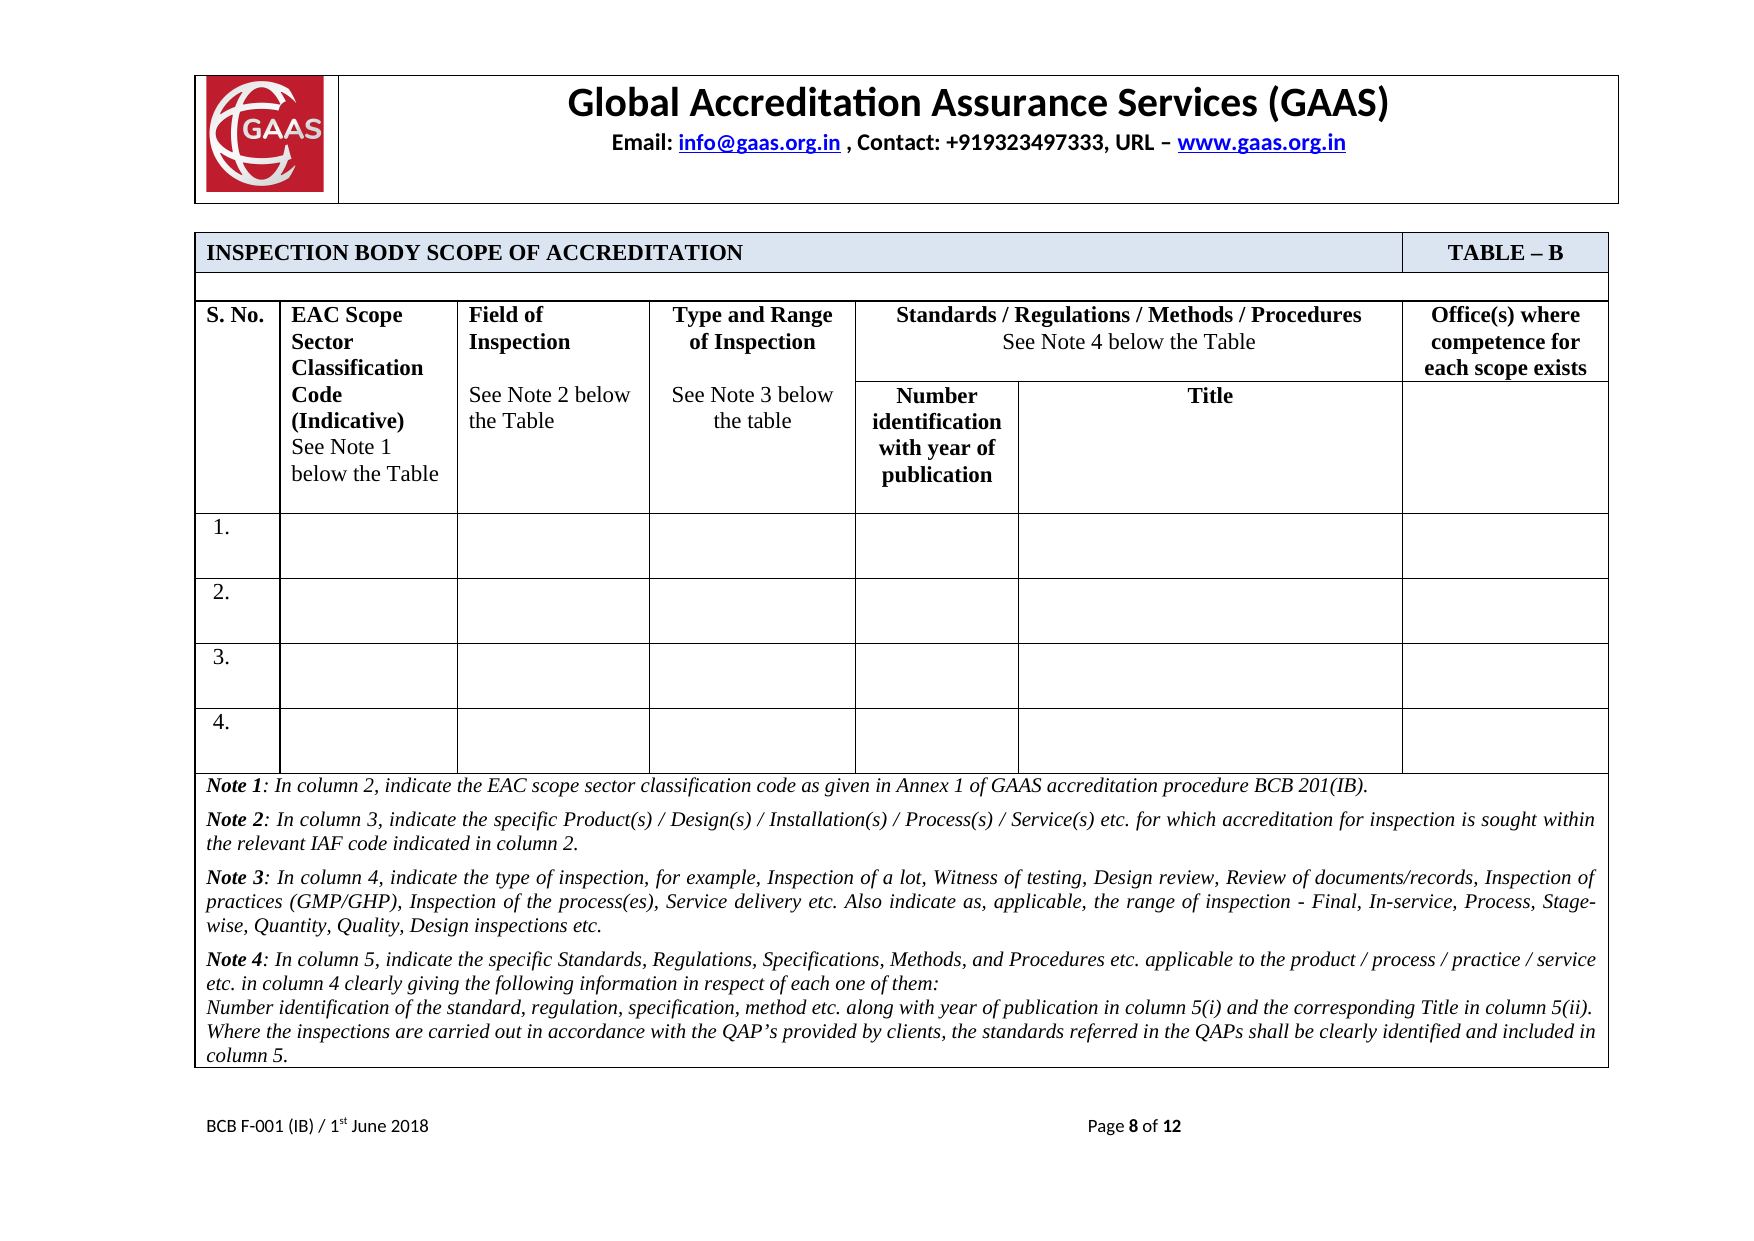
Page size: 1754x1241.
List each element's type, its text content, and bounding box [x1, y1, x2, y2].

table_cell [196, 579, 279, 642]
table_cell [1019, 514, 1402, 577]
table_header INSPECTION BODY SCOPE OF ACCREDITATION [196, 233, 1402, 272]
table_cell [856, 709, 1018, 772]
table_cell [856, 514, 1018, 577]
table_cell [458, 579, 649, 642]
table_header Office(s) where competence for each scope exists [1403, 302, 1608, 381]
table_header TABLE – B [1403, 233, 1608, 272]
table_cell [856, 644, 1018, 707]
table_cell [458, 514, 649, 577]
picture [206, 76, 324, 192]
table_cell [1019, 709, 1402, 772]
table_header Standards / Regulations / Methods / Procedures See Note 4 below the Table [856, 302, 1402, 381]
table_cell [281, 514, 457, 577]
table_cell [458, 709, 649, 772]
table_header EAC Scope Sector Classification Code (Indicative) See Note 1 below the Table [281, 302, 457, 512]
table_header Type and Range of Inspection See Note 3 below the table [650, 302, 855, 512]
table_cell Title [1019, 382, 1402, 512]
table_cell [196, 273, 1608, 299]
table_cell [281, 644, 457, 707]
table_cell [1403, 514, 1608, 577]
table_cell [1403, 709, 1608, 772]
table_cell Note 1: In column 2, indicate the EAC scope sector classification code as given in Annex 1 of GAAS accreditation procedure BCB 201(IB). Note 2: In column 3, indicate the specific Product(s) / Design(s) / Installation(s) / Process(s) / Service(s) etc. for which accreditation for inspection is sought within the relevant IAF code indicated in column 2. Note 3: In column 4, indicate the type of inspection, for example, Inspection of a lot, Witness of testing, Design review, Review of documents/records, Inspection of practices (GMP/GHP), Inspection of the process(es), Service delivery etc. Also indicate as, applicable, the range of inspection - Final, In-service, Process, Stage-wise, Quantity, Quality, Design inspections etc. Note 4: In column 5, indicate the specific Standards, Regulations, Specifications, Methods, and Procedures etc. applicable to the product / process / practice / service etc. in column 4 clearly giving the following information in respect of each one of them: Number identification of the standard, regulation, specification, method etc. along with year of publication in column 5(i) and the corresponding Title in column 5(ii). Where the inspections are carried out in accordance with the QAP’s provided by clients, the standards referred in the QAPs shall be clearly identified and included in column 5. [196, 774, 1608, 1067]
table_cell [650, 579, 855, 642]
table_header S. No. [196, 302, 279, 512]
table_cell [650, 644, 855, 707]
table_cell [1019, 579, 1402, 642]
table_cell [196, 644, 279, 707]
table_cell [458, 644, 649, 707]
table_cell [196, 514, 279, 577]
table_cell [856, 579, 1018, 642]
table_cell [650, 514, 855, 577]
table_cell Number identification with year of publication [856, 382, 1018, 512]
table_cell [1403, 579, 1608, 642]
table_cell [281, 709, 457, 772]
table_header Field of Inspection See Note 2 below the Table [458, 302, 649, 512]
table_cell [196, 709, 279, 772]
table_cell [1403, 382, 1608, 512]
table_cell [1019, 644, 1402, 707]
table_cell [281, 579, 457, 642]
table_cell [1403, 644, 1608, 707]
table_cell [650, 709, 855, 772]
